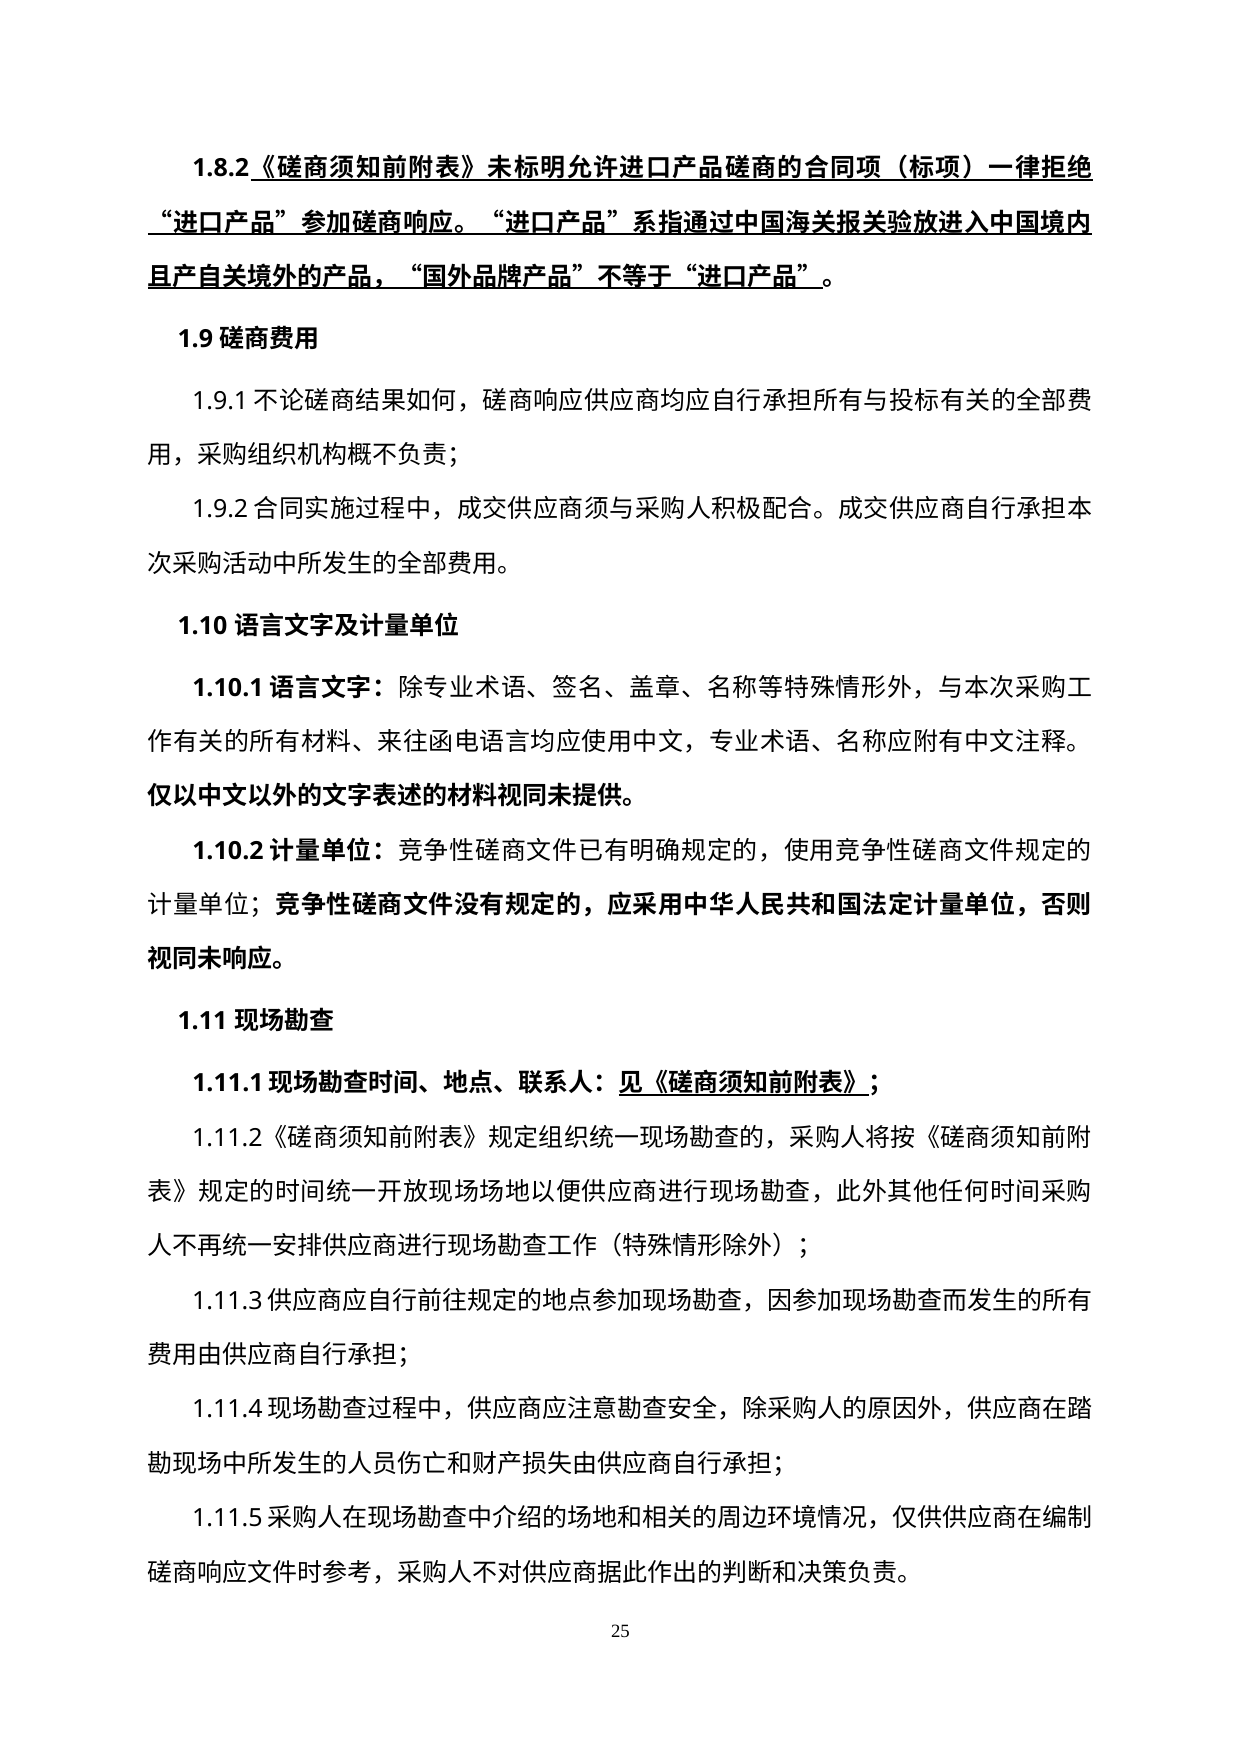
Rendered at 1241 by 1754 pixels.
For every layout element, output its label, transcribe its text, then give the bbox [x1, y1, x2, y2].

text 1.11.2《磋商须知前附表》规定组织统一现场勘查的，采购人将按《磋商须知前附表》规定的时间统一开放现场场地以便供应商进行现场勘查，此外其他任何时间采购人不再统一安排供应商进行现场勘查工作（特殊情形除外）； [148, 1117, 1092, 1262]
text 1.11.4现场勘查过程中，供应商应注意勘查安全，除采购人的原因外，供应商在踏勘现场中所发生的人员伤亡和财产损失由供应商自行承担； [148, 1389, 1092, 1479]
text 1.10.1语言文字：除专业术语、签名、盖章、名称等特殊情形外，与本次采购工作有关的所有材料、来往函电语言均应使用中文，专业术语、名称应附有中文注释。仅以中文以外的文字表述的材料视同未提供。 [148, 667, 1092, 812]
text 1.11.1现场勘查时间、地点、联系人：见《磋商须知前附表》； [148, 1063, 1092, 1099]
text 1.10 语言文字及计量单位 [148, 605, 1092, 641]
text 1.9.1不论磋商结果如何，磋商响应供应商均应自行承担所有与投标有关的全部费用，采购组织机构概不负责； [148, 380, 1092, 471]
text 1.11 现场勘查 [148, 1001, 1092, 1037]
text 1.9 磋商费用 [148, 318, 1092, 354]
text 1.10.2计量单位：竞争性磋商文件已有明确规定的，使用竞争性磋商文件规定的计量单位；竞争性磋商文件没有规定的，应采用中华人民共和国法定计量单位，否则视同未响应。 [148, 830, 1092, 975]
text 1.9.2合同实施过程中，成交供应商须与采购人积极配合。成交供应商自行承担本次采购活动中所发生的全部费用。 [148, 489, 1092, 579]
text 1.8.2《磋商须知前附表》未标明允许进口产品磋商的合同项（标项）一律拒绝“进口产品”参加磋商响应。“进口产品”系指通过中国海关报关验放进入中国境内且产自关境外的产品，“国外品牌产品”不等于“进口产品”。 [148, 235, 1092, 293]
text 1.11.5采购人在现场勘查中介绍的场地和相关的周边环境情况，仅供供应商在编制磋商响应文件时参考，采购人不对供应商据此作出的判断和决策负责。 [148, 1498, 1092, 1588]
text 1.11.3供应商应自行前往规定的地点参加现场勘查，因参加现场勘查而发生的所有费用由供应商自行承担； [148, 1280, 1092, 1371]
text 1.8.2《磋商须知前附表》未标明允许进口产品磋商的合同项（标项）一律拒绝“进口产品”参加磋商响应。“进口产品”系指通过中国海关报关验放进入中国境内且产自关境外的产品，“国外品牌产品”不等于“进口产品”。 [148, 148, 1092, 233]
